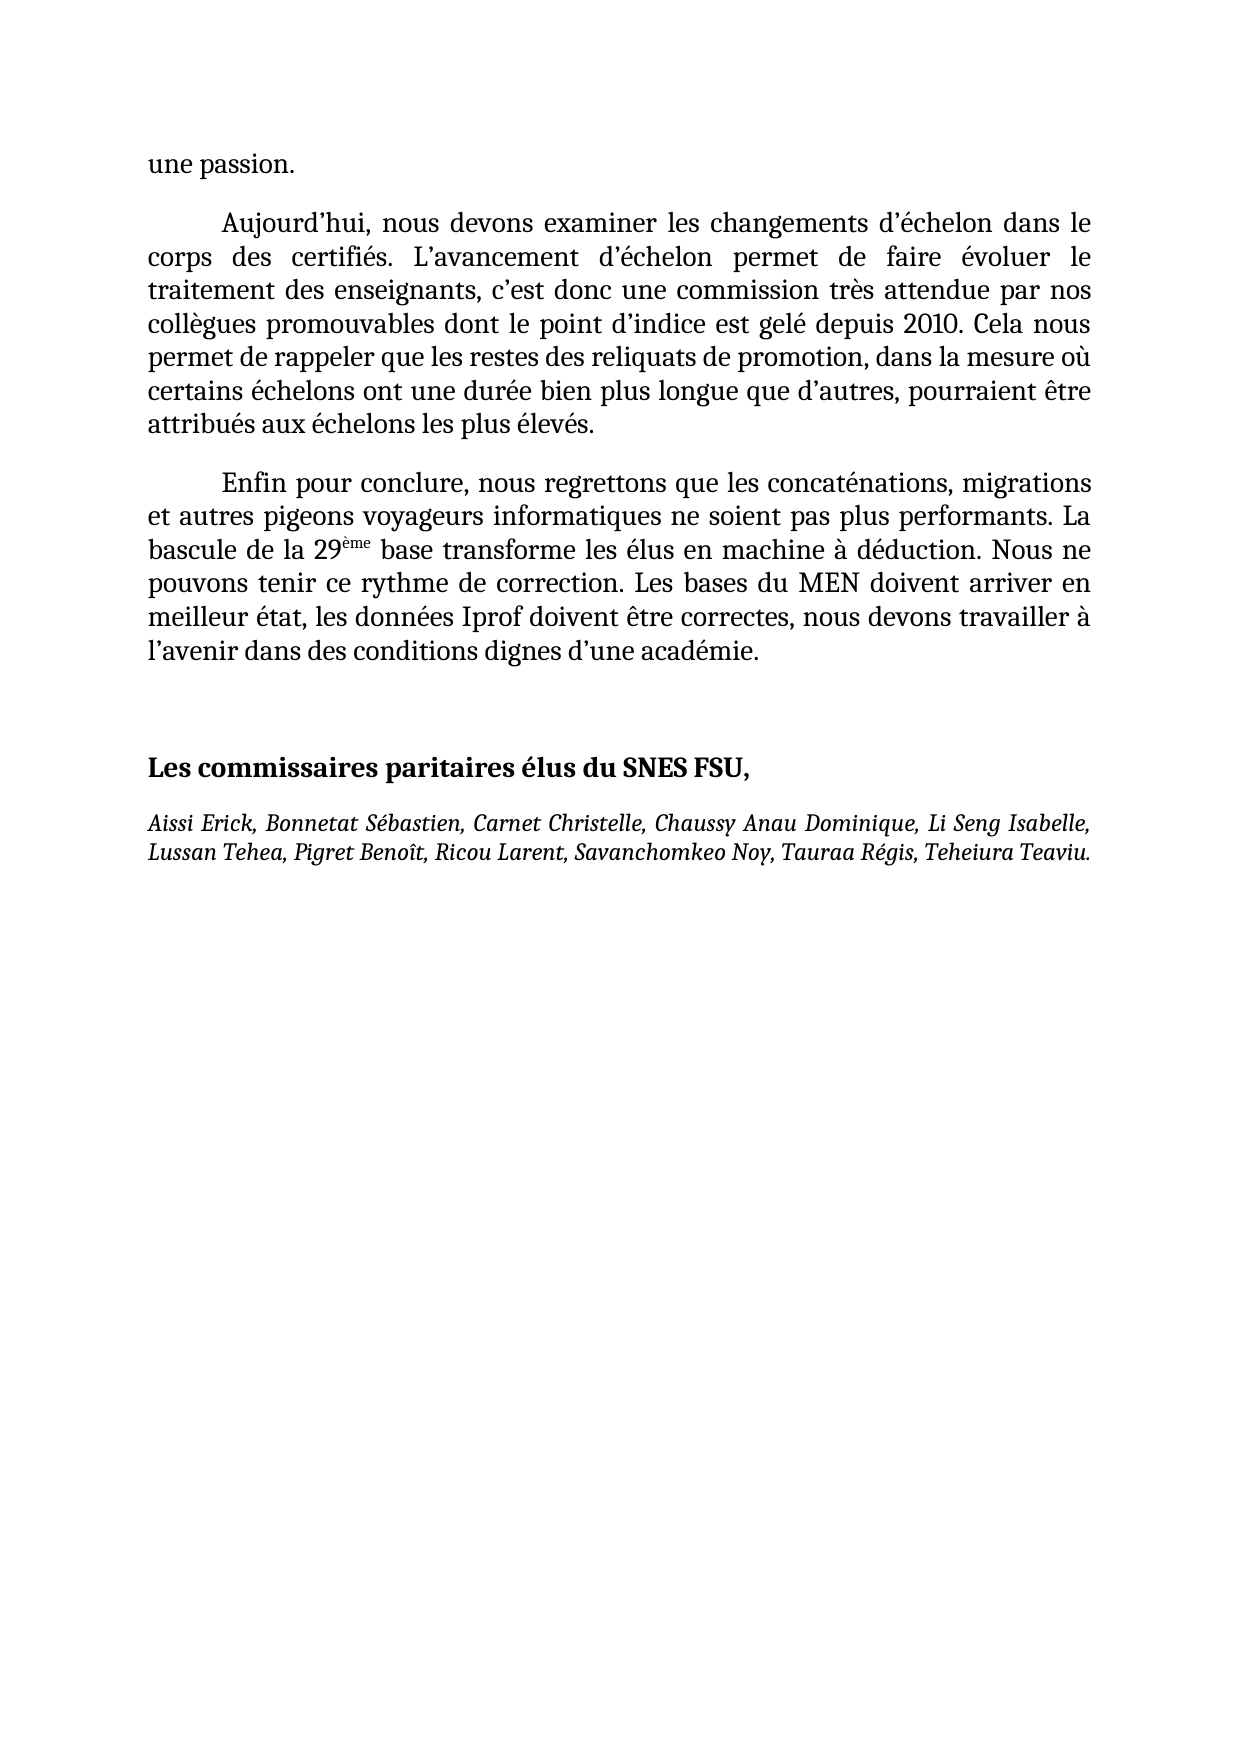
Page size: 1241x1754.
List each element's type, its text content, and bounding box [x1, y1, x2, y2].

text Aissi Erick, Bonnetat Sébastien, Carnet Christelle, Chaussy Anau Dominique, Li Seng Isabelle, Lussan Tehea, Pigret Benoît, Ricou Larent, Savanchomkeo Noy, Tauraa Régis, Teheiura Teaviu. [148, 809, 1093, 867]
text Les commissaires paritaires élus du SNES FSU, [148, 751, 1093, 784]
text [148, 148, 1093, 181]
text Aujourd’hui, nous devons examiner les changements d’échelon dans le corps des certifiés. L’avancement d’échelon permet de faire évoluer le traitement des enseignants, c’est donc une commission très attendue par nos collègues promouvables dont le point d’indice est gelé depuis 2010. Cela nous permet de rappeler que les restes des reliquats de promotion, dans la mesure où certains échelons ont une durée bien plus longue que d’autres, pourraient être attribués aux échelons les plus élevés. [148, 206, 1093, 441]
text Enfin pour conclure, nous regrettons que les concaténations, migrations et autres pigeons voyageurs informatiques ne soient pas plus performants. La bascule de la 29ème base transforme les élus en machine à déduction. Nous ne pouvons tenir ce rythme de correction. Les bases du MEN doivent arriver en meilleur état, les données Iprof doivent être correctes, nous devons travailler à l’avenir dans des conditions dignes d’une académie. [148, 466, 1093, 667]
